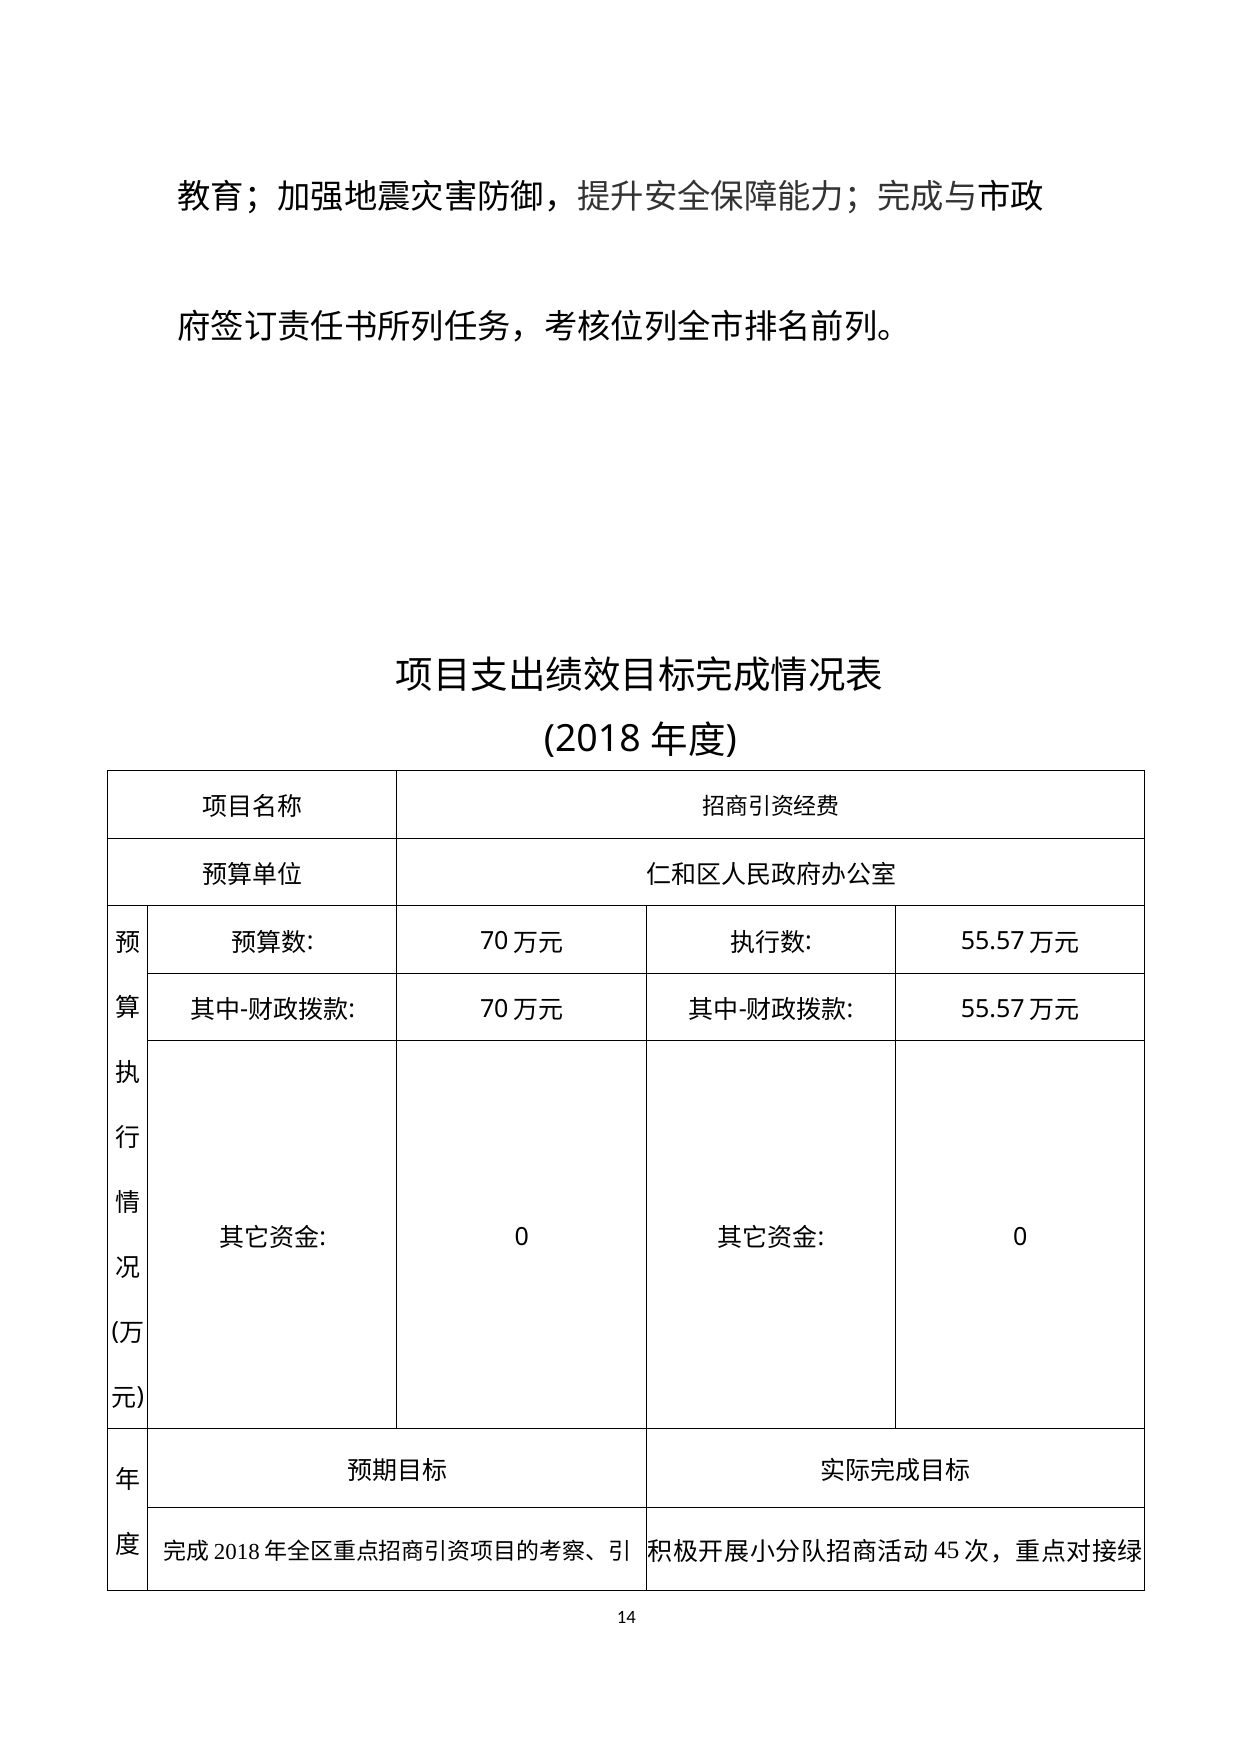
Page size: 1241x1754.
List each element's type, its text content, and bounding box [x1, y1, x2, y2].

table_cell 0 [896, 1041, 1144, 1428]
table_header 项目支出绩效目标完成情况表 (2018 年度) [107, 638, 1145, 770]
table_cell 55.57万元 [896, 906, 1144, 973]
table_cell 预算数: [148, 906, 396, 973]
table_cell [647, 1508, 1144, 1590]
table_cell 实际完成目标 [647, 1429, 1144, 1507]
table_cell 项目名称 [108, 771, 396, 837]
table_cell 70万元 [397, 974, 646, 1040]
table_cell 其中-财政拨款: [647, 974, 895, 1040]
table_cell 其它资金: [148, 1041, 396, 1428]
table_cell 55.57万元 [896, 974, 1144, 1040]
table_cell 其中-财政拨款: [148, 974, 396, 1040]
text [177, 161, 1075, 356]
table_cell 招商引资经费 [397, 771, 1144, 837]
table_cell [148, 1508, 646, 1590]
table_cell 预算执行情况(万元) [108, 906, 147, 1428]
table_cell 年度目标完成情况 [108, 1429, 147, 1590]
table_cell 执行数: [647, 906, 895, 973]
table_cell 预期目标 [148, 1429, 646, 1507]
table_cell 0 [397, 1041, 646, 1428]
table_cell 预算单位 [108, 839, 396, 905]
table_cell 仁和区人民政府办公室 [397, 839, 1144, 905]
table_cell 70万元 [397, 906, 646, 973]
table_cell 其它资金: [647, 1041, 895, 1428]
